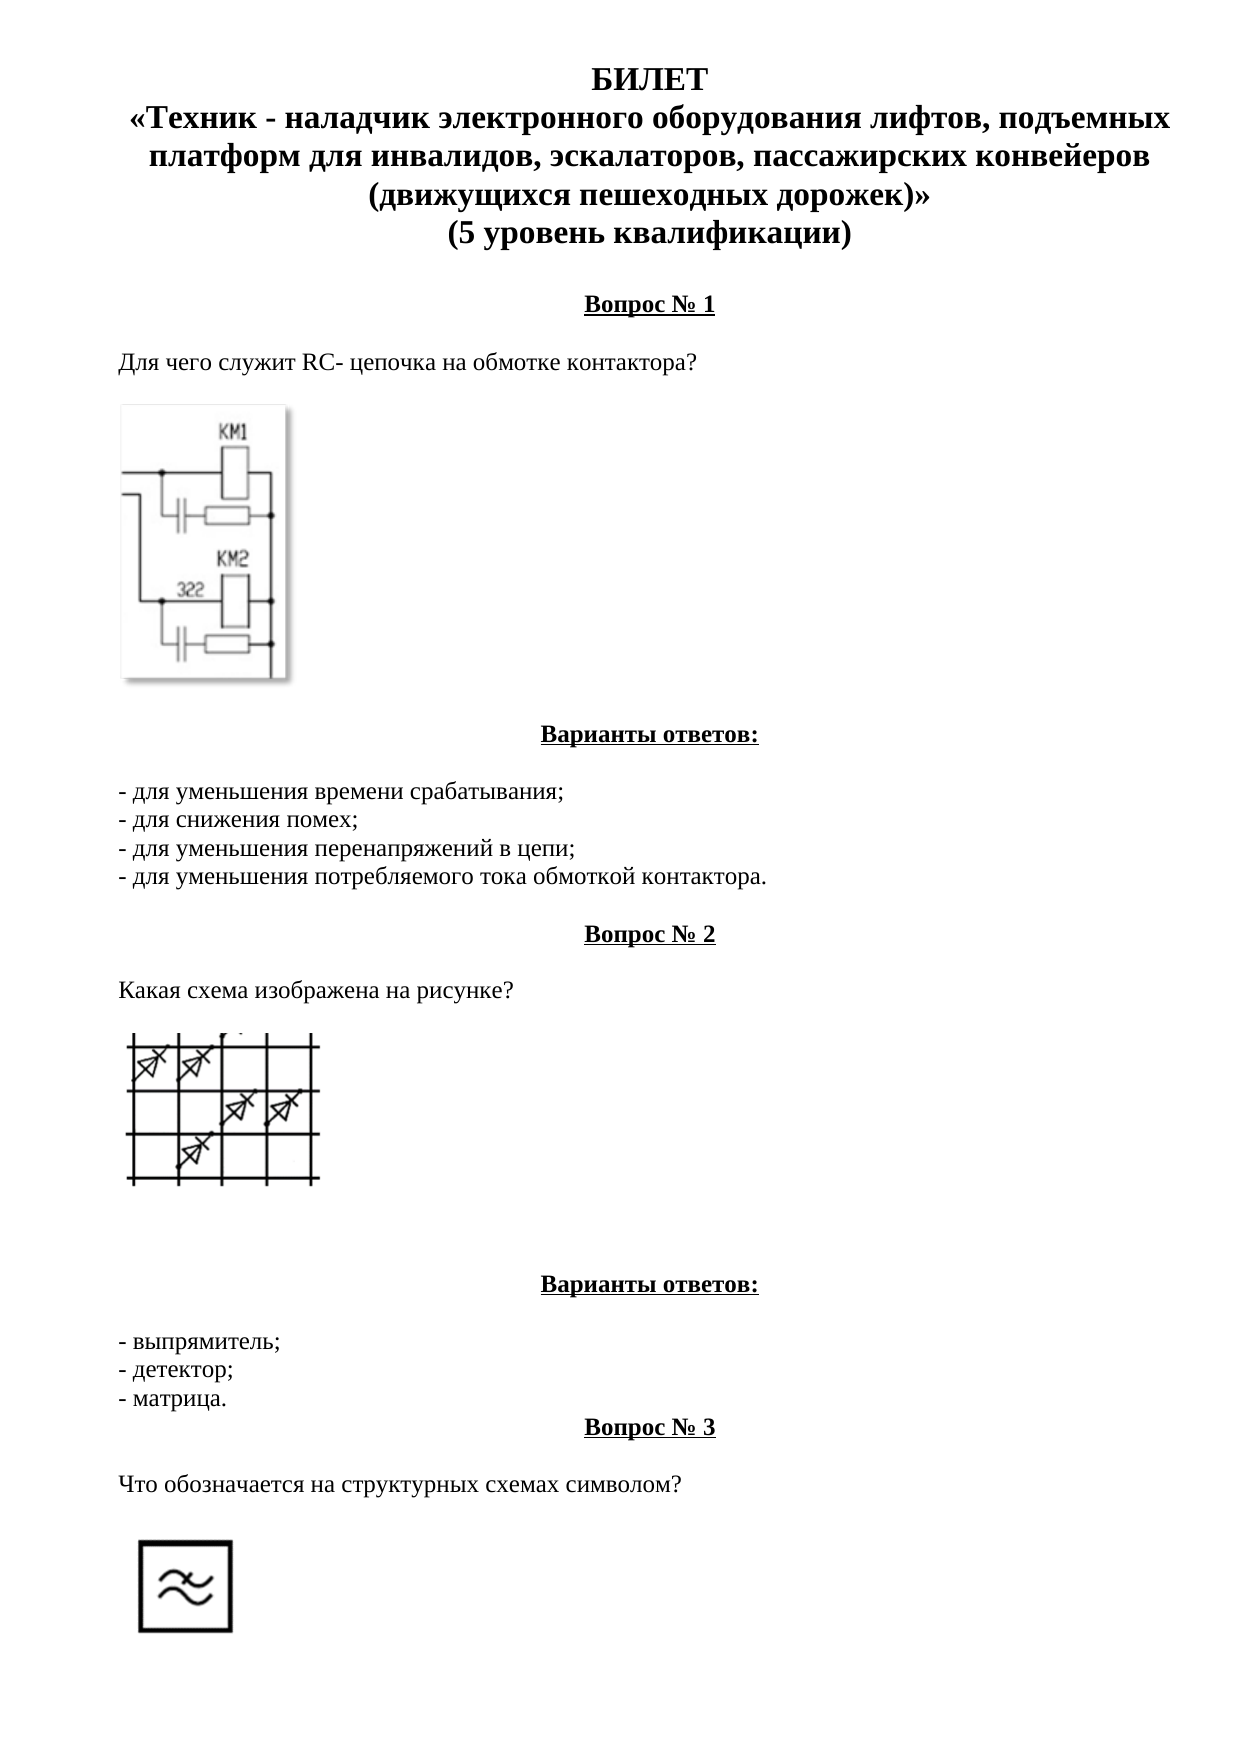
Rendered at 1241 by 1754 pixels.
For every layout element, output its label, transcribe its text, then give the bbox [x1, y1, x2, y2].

text - выпрямитель; [118, 1326, 1181, 1355]
text Что обозначается на структурных схемах символом? [118, 1469, 1181, 1498]
picture [118, 1526, 264, 1650]
text Варианты ответов: [118, 1269, 1181, 1298]
text - для уменьшения времени срабатывания; [118, 776, 1181, 805]
text - для снижения помех; [118, 805, 1181, 833]
text Вопрос № 3 [118, 1412, 1181, 1440]
text Вопрос № 2 [118, 919, 1181, 948]
text Варианты ответов: [118, 719, 1181, 747]
text - для уменьшения перенапряжений в цепи; [118, 833, 1181, 862]
text Вопрос № 1 [118, 289, 1181, 318]
text Для чего служит RC- цепочка на обмотке контактора? [118, 347, 1181, 375]
text (5 уровень квалификации) [118, 212, 1181, 251]
text - матрица. [118, 1383, 1181, 1412]
text БИЛЕТ [118, 59, 1181, 97]
picture [118, 404, 300, 690]
text - детектор; [118, 1355, 1181, 1383]
text Какая схема изображена на рисунке? [118, 976, 1181, 1004]
text - для уменьшения потребляемого тока обмоткой контактора. [118, 862, 1181, 890]
picture [118, 1033, 337, 1199]
text «Техник - наладчик электронного оборудования лифтов, подъемных платформ для инвалидов, эскалаторов, пассажирских конвейеров (движущихся пешеходных дорожек)» [118, 97, 1181, 212]
